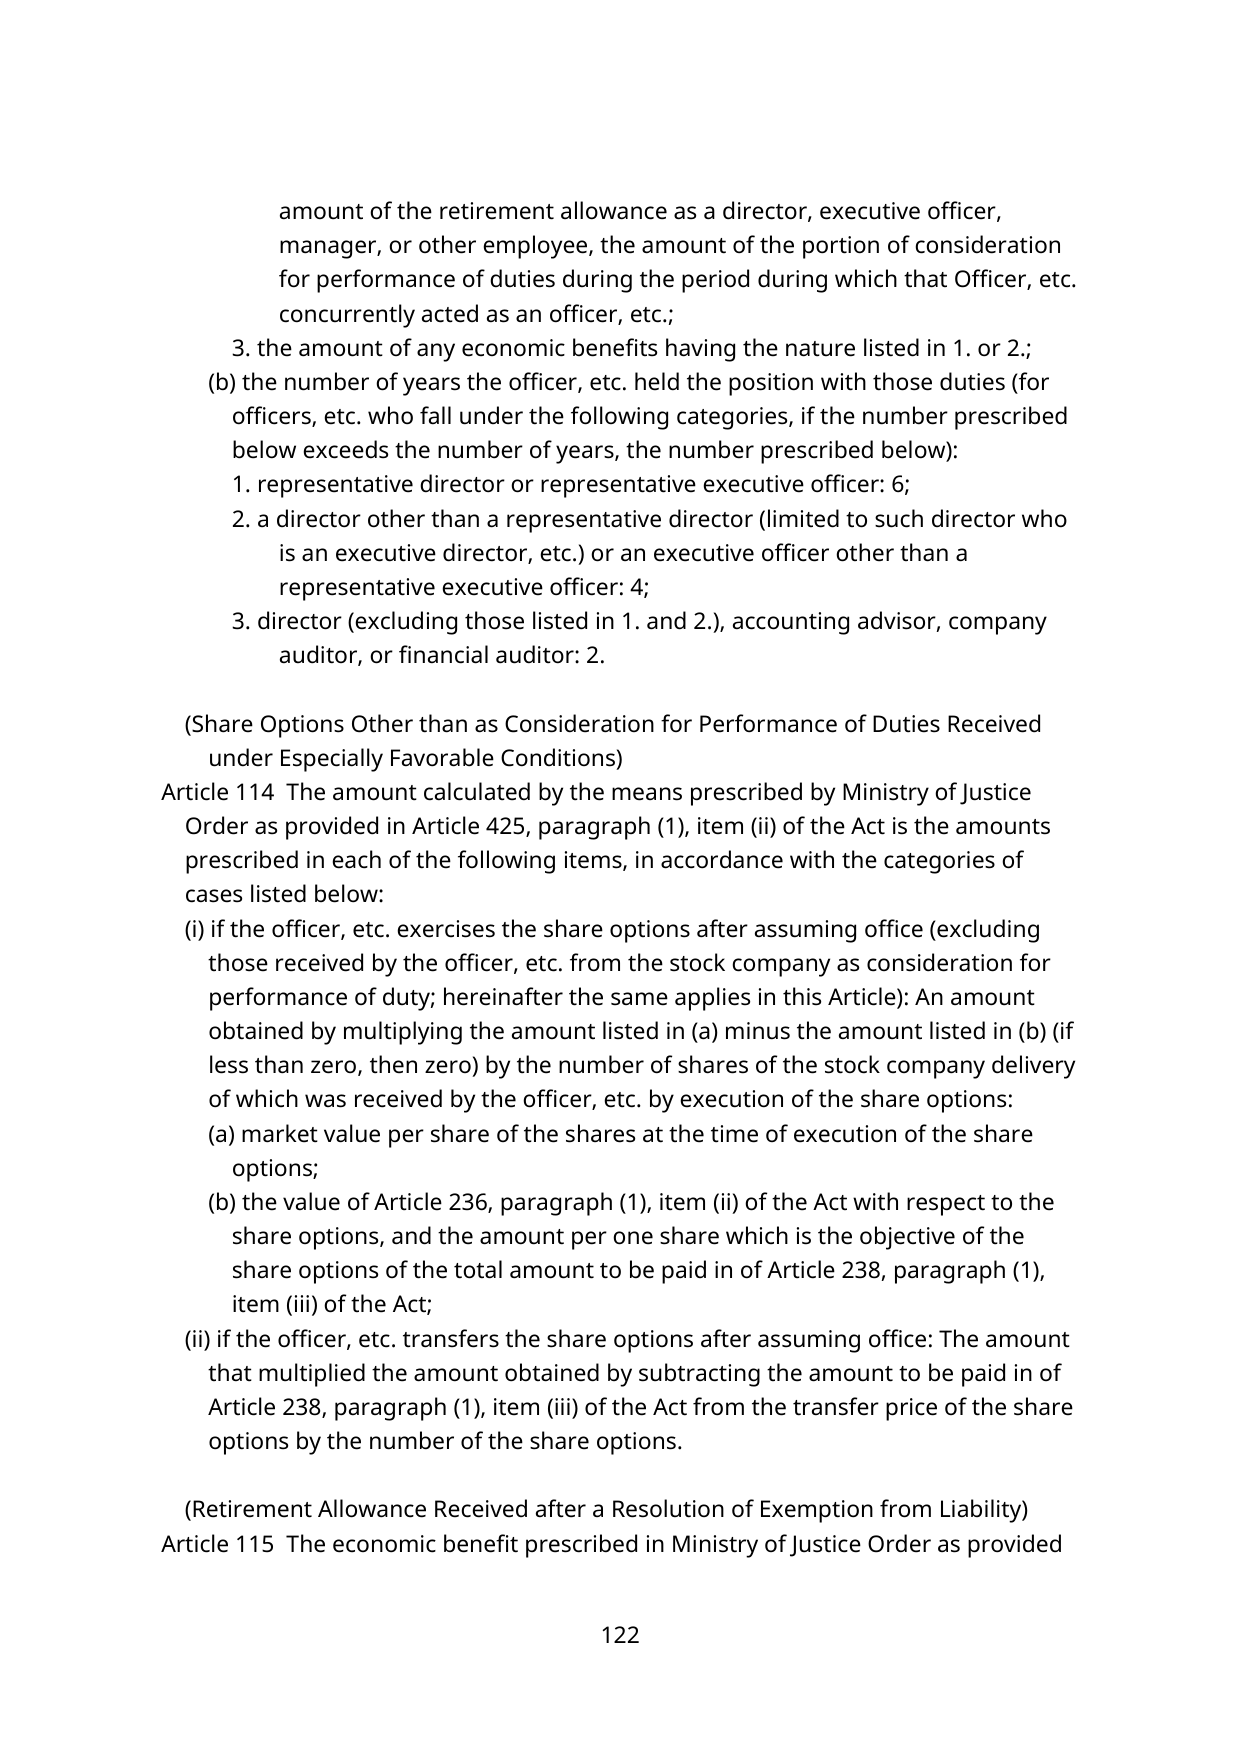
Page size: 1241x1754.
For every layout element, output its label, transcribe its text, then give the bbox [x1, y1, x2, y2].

text (a) market value per share of the shares at the time of execution of the share options; [207, 1116, 1079, 1184]
text (Share Options Other than as Consideration for Performance of Duties Received under Especially Favorable Conditions) [184, 706, 1079, 774]
text 2. a director other than a representative director (limited to such director who is an executive director, etc.) or an executive officer other than a representative executive officer: 4; [230, 501, 1079, 604]
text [161, 1526, 1079, 1560]
text 1. representative director or representative executive officer: 6; [230, 467, 1079, 501]
text (Retirement Allowance Received after a Resolution of Exemption from Liability) [184, 1492, 1079, 1526]
text (i) if the officer, etc. exercises the share options after assuming office (excluding those received by the officer, etc. from the stock company as consideration for performance of duty; hereinafter the same applies in this Article): An amount obtained by multiplying the amount listed in (a) minus the amount listed in (b) (if less than zero, then zero) by the number of shares of the stock company delivery of which was received by the officer, etc. by execution of the share options: [184, 911, 1079, 1116]
text (ii) if the officer, etc. transfers the share options after assuming office: The amount that multiplied the amount obtained by subtracting the amount to be paid in of Article 238, paragraph (1), item (iii) of the Act from the transfer price of the share options by the number of the share options. [184, 1321, 1079, 1458]
text 3. director (excluding those listed in 1. and 2.), accounting advisor, company auditor, or financial auditor: 2. [230, 604, 1079, 672]
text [230, 194, 1079, 330]
text 3. the amount of any economic benefits having the nature listed in 1. or 2.; [230, 330, 1079, 364]
text Article 114 The amount calculated by the means prescribed by Ministry of Justice Order as provided in Article 425, paragraph (1), item (ii) of the Act is the amounts prescribed in each of the following items, in accordance with the categories of cases listed below: [161, 774, 1079, 911]
text (b) the value of Article 236, paragraph (1), item (ii) of the Act with respect to the share options, and the amount per one share which is the objective of the share options of the total amount to be paid in of Article 238, paragraph (1), item (iii) of the Act; [207, 1184, 1079, 1321]
text (b) the number of years the officer, etc. held the position with those duties (for officers, etc. who fall under the following categories, if the number prescribed below exceeds the number of years, the number prescribed below): [207, 364, 1079, 467]
